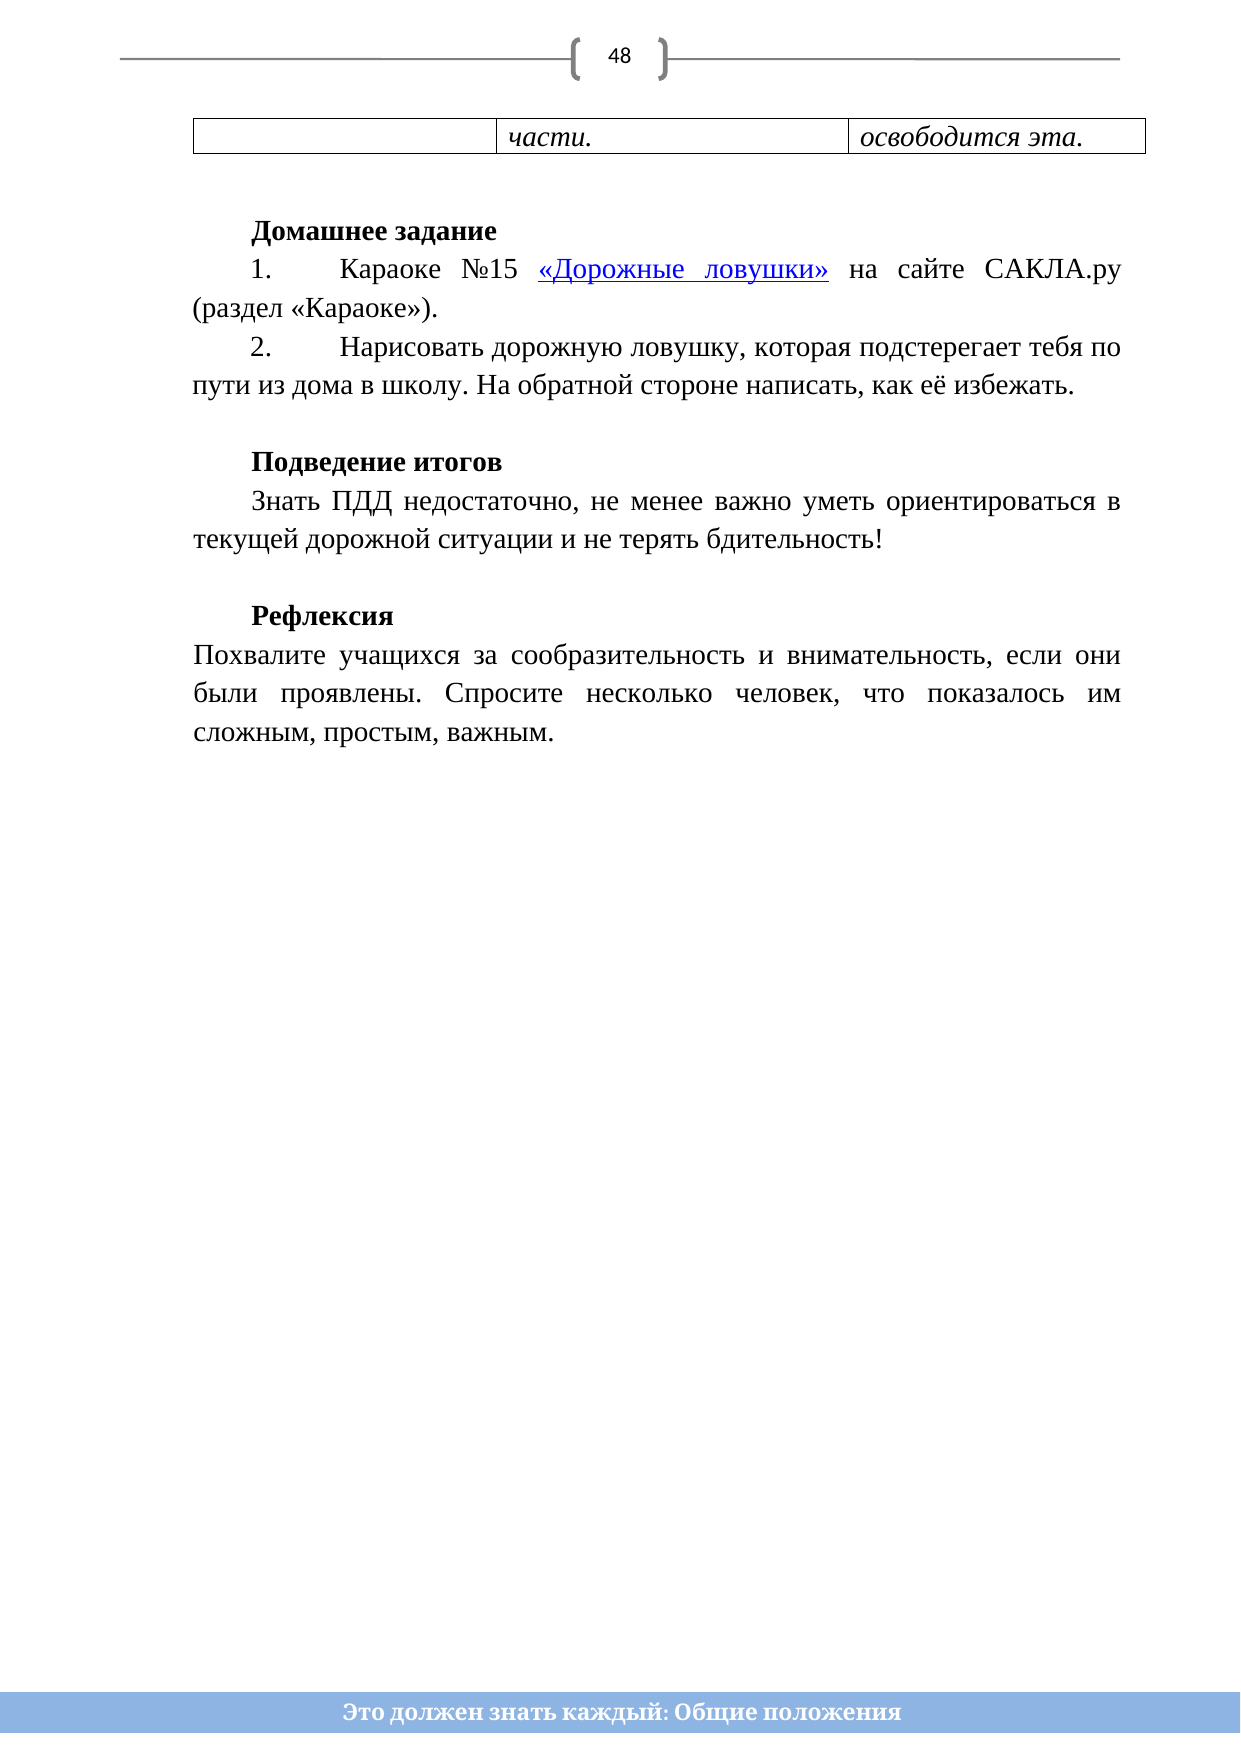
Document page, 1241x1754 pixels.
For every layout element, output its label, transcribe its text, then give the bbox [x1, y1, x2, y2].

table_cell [194, 119, 496, 153]
list Рефлексия [193, 598, 1122, 632]
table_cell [849, 119, 1145, 153]
list Домашнее задание [193, 213, 1122, 247]
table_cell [497, 119, 848, 153]
list Нарисовать дорожную ловушку, которая подстерегает тебя по пути из дома в школу. На обратной стороне написать, как её избежать. [192, 329, 1122, 401]
list Похвалите учащихся за сообразительность и внимательность, если они были проявлены. Спросите несколько человек, что показалось им сложным, простым, важным. [193, 637, 1122, 748]
list Караоке №15 «Дорожные ловушки» на сайте САКЛА.ру (раздел «Караоке»). [192, 252, 1122, 324]
list Подведение итогов [193, 444, 1122, 478]
list Знать ПДД недостаточно, не менее важно уметь ориентироваться в текущей дорожной ситуации и не терять бдительность! [193, 483, 1122, 555]
